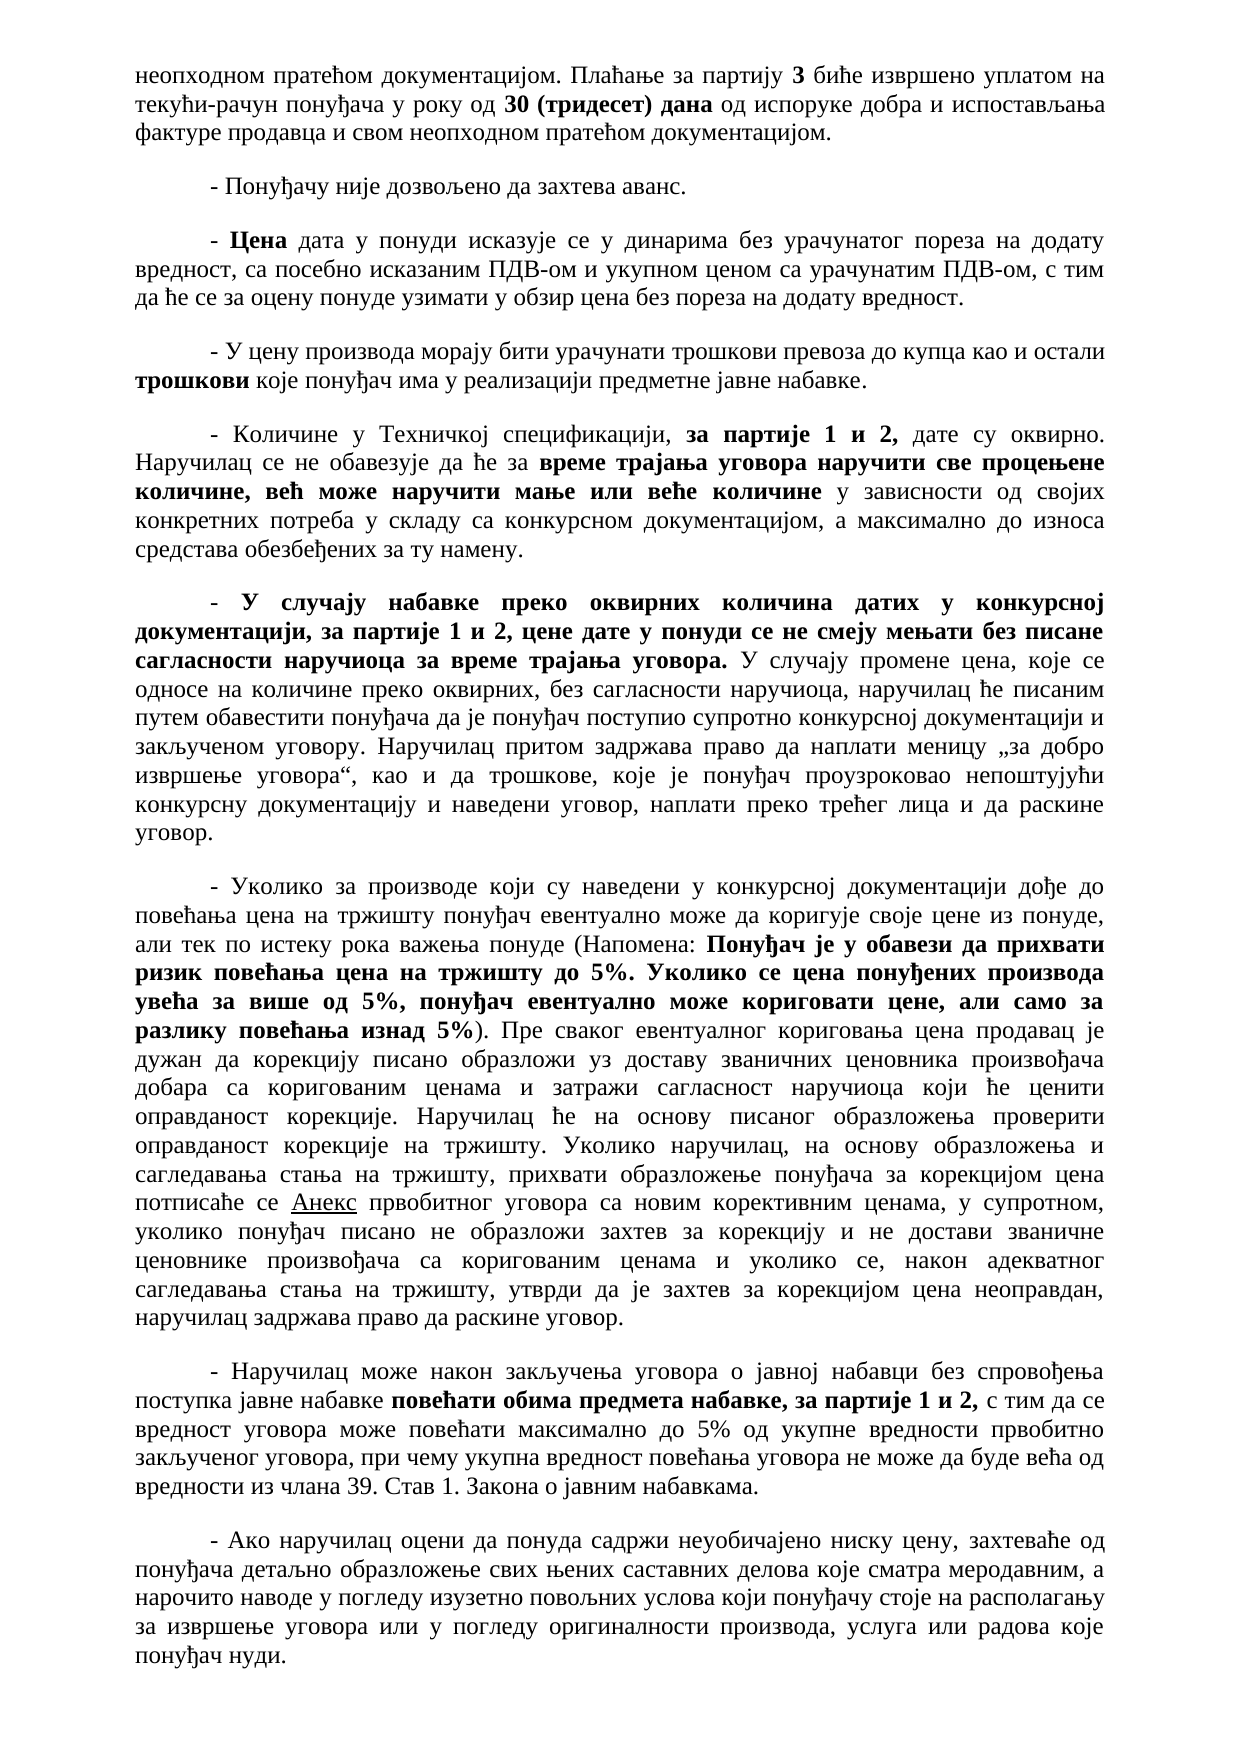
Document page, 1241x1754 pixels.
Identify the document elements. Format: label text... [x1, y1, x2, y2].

text - Количине у Техничкој спецификацији, за партије 1 и 2, дате су оквирно. Наручилац се не обавезује да ће за време трајања уговора наручити све процењене количине, већ може наручити мање или веће количине у зависности од својих конкретних потреба у складу са конкурсном документацијом, а максимално до износа средстава обезбеђених за ту намену. [135, 419, 1105, 562]
text - Ако наручилац оцени да понуда садржи неуобичајено ниску цену, захтеваће од понуђача детаљно образложење свих њених саставних делова које сматра меродавним, а нарочито наводе у погледу изузетно повољних услова који понуђачу стоје на располагању за извршење уговора или у погледу оригиналности производа, услуга или радова које понуђач нуди. [135, 1525, 1105, 1669]
text - Цена дата у понуди исказује се у динарима без урачунатог пореза на додату вредност, са посебно исказаним ПДВ-ом и укупном ценом са урачунатим ПДВ-ом, с тим да ће се за оцену понуде узимати у обзир цена без пореза на додату вредност. [135, 225, 1105, 311]
text - У цену производа морају бити урачунати трошкови превоза до купца као и остали трошкови које понуђач има у реализацији предметне јавне набавке. [135, 336, 1105, 394]
text - Наручилац може након закључења уговора о јавној набавци без спровођења поступка јавне набавке повећати обима предмета набавке, за партије 1 и 2, с тим да се вредност уговора може повећати максимално до 5% од укупне вредности првобитно закљученог уговора, при чему укупна вредност повећања уговора не може да буде већа од вредности из члана 39. Став 1. Закона о јавним набавкама. [135, 1356, 1105, 1500]
text - Уколико за производе који су наведени у конкурсној документацији дође до повећања цена на тржишту понуђач евентуално може да коригује своје цене из понуде, али тек по истеку рока важења понуде (Напомена: Понуђач је у обавези да прихвати ризик повећања цена на тржишту до 5%. Уколико се цена понуђених производа увећа за више од 5%, понуђач евентуално може кориговати цене, али само за разлику повећања изнад 5%). Пре сваког евентуалног кориговања цена продавац је дужан да корекцију писано образложи уз доставу званичних ценовника произвођача добара са коригованим ценама и затражи сагласност наручиоца који ће ценити оправданост корекције. Наручилац ће на основу писаног образложења проверити оправданост корекције на тржишту. Уколико наручилац, на основу образложења и сагледавања стања на тржишту, прихвати образложење понуђача за корекцијом цена потписаће се Анекс првобитног уговора са новим корективним ценама, у супротном, уколико понуђач писано не образложи захтев за корекцију и не достави званичне ценовнике произвођача са коригованим ценама и уколико се, након адекватног сагледавања стања на тржишту, утврди да је захтев за корекцијом цена неоправдан, наручилац задржава право да раскине уговор. [135, 871, 1105, 1331]
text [135, 60, 1105, 146]
text - Понуђачу није дозвољено да захтева аванс. [135, 171, 1105, 200]
text - У случају набавке преко оквирних количина датих у конкурсној документацији, за партије 1 и 2, цене дате у понуди се не смеју мењати без писане сагласности наручиоца за време трајања уговора. У случају промене цена, које се односе на количине преко оквирних, без сагласности наручиоца, наручилац ће писаним путем обавестити понуђача да је понуђач поступио супротно конкурсној документацији и закљученом уговору. Наручилац притом задржава право да наплати меницу „за добро извршење уговора“, као и да трошкове, које је понуђач проузроковао непоштујући конкурсну документацију и наведени уговор, наплати преко трећег лица и да раскине уговор. [135, 587, 1105, 846]
